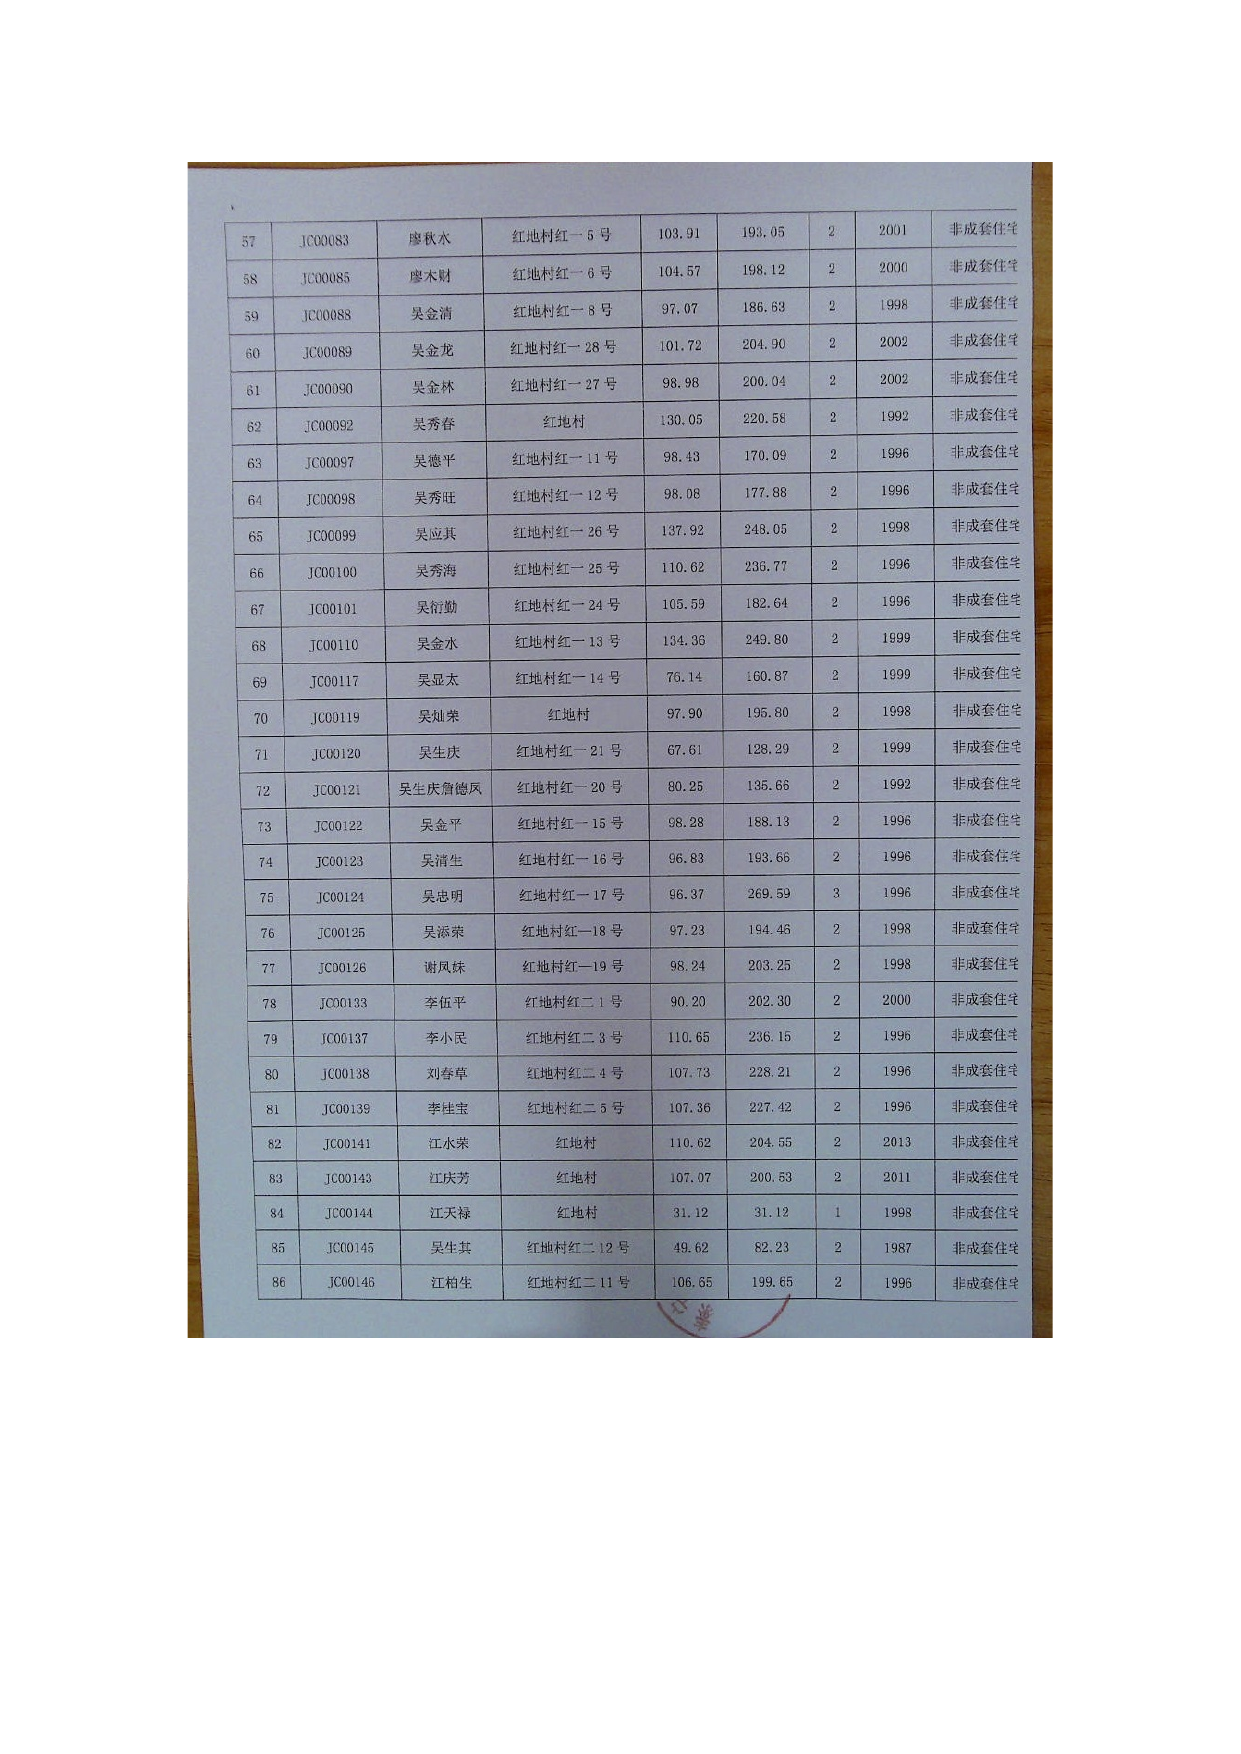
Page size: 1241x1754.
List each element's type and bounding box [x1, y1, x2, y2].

picture [187, 162, 1053, 1338]
